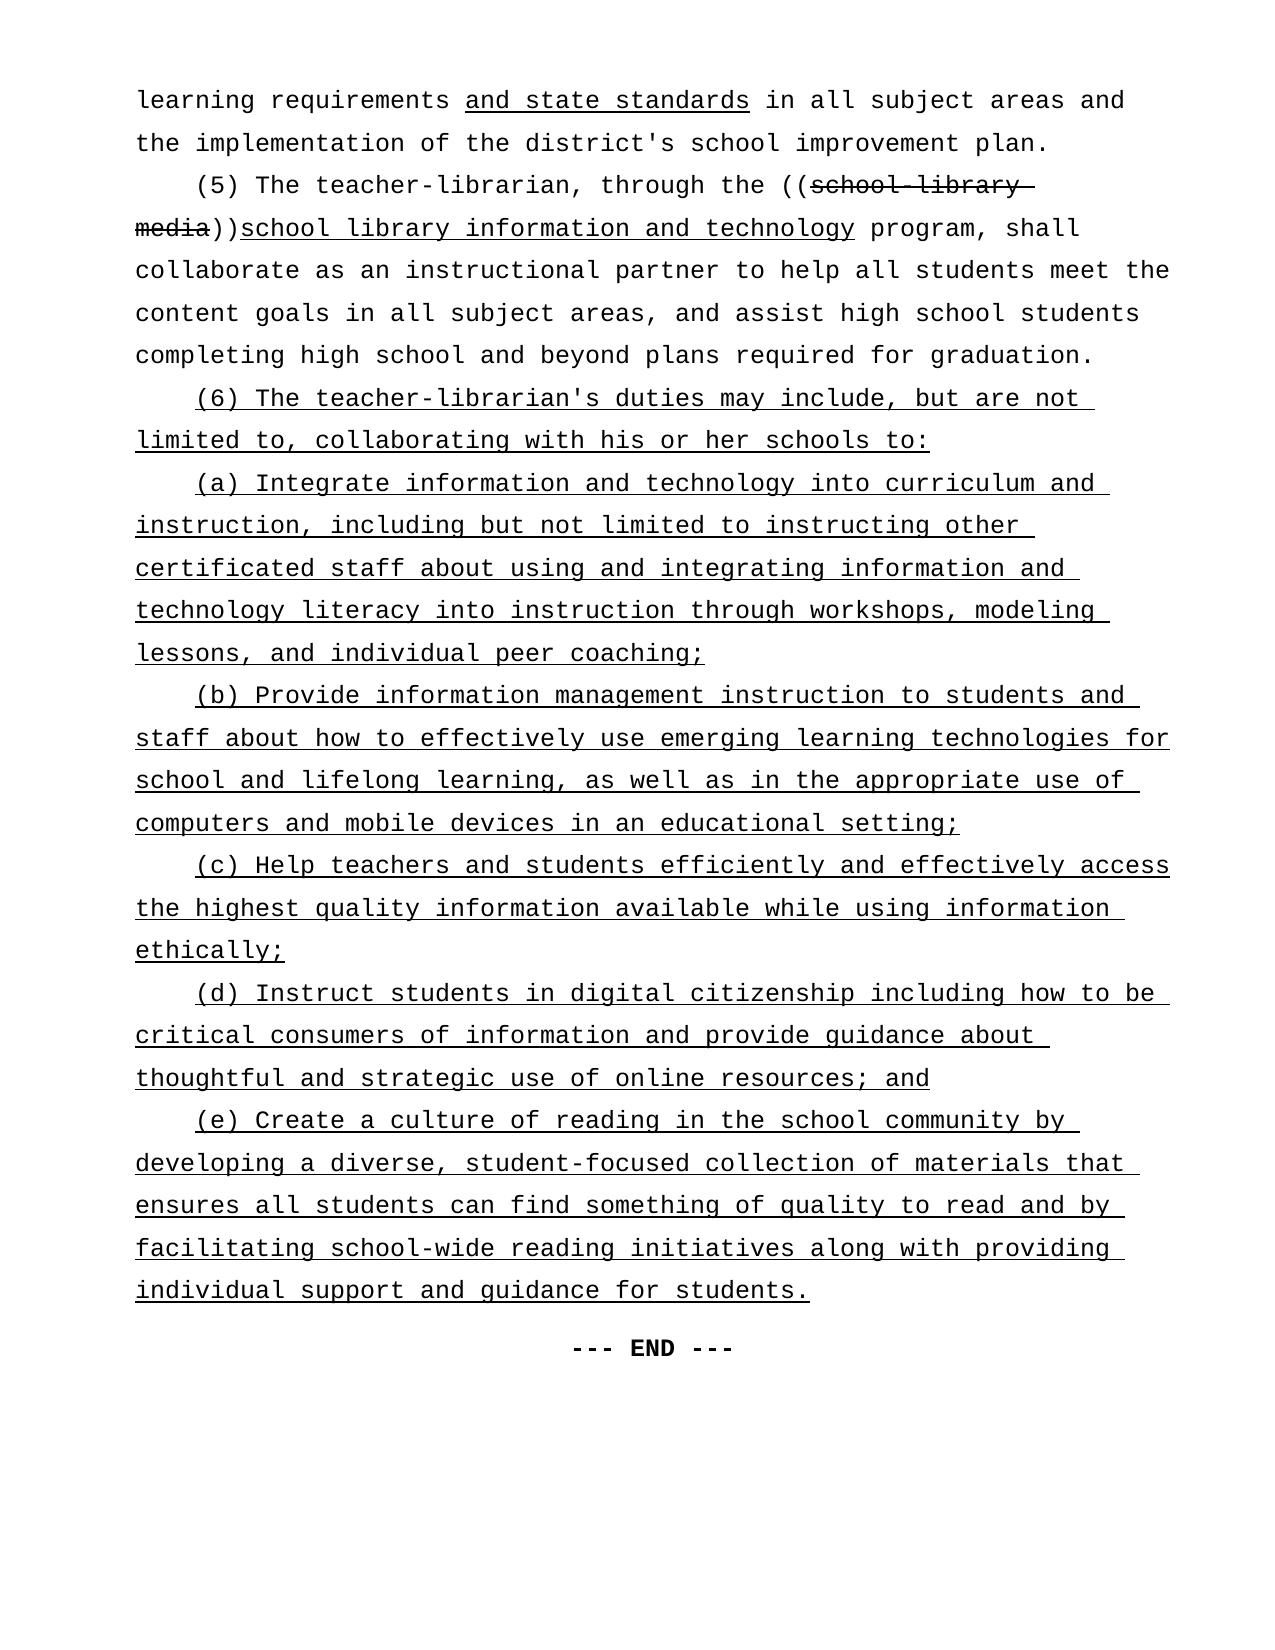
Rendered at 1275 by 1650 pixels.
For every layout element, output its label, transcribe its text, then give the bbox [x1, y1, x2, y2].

text (a) Integrate information and technology into curriculum and instruction, including but not limited to instructing other certificated staff about using and integrating information and technology literacy into instruction through workshops, modeling lessons, and individual peer coaching; [135, 457, 1170, 670]
text (5) The teacher-librarian, through the ((school-library media))school library information and technology program, shall collaborate as an instructional partner to help all students meet the content goals in all subject areas, and assist high school students completing high school and beyond plans required for graduation. [135, 160, 1170, 372]
text --- END --- [135, 1336, 1170, 1364]
text (b) Provide information management instruction to students and staff about how to effectively use emerging learning technologies for school and lifelong learning, as well as in the appropriate use of computers and mobile devices in an educational setting; [135, 670, 1170, 749]
text (d) Instruct students in digital citizenship including how to be critical consumers of information and provide guidance about thoughtful and strategic use of online resources; and [135, 967, 1170, 1095]
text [135, 75, 1170, 160]
text (6) The teacher-librarian's duties may include, but are not limited to, collaborating with his or her schools to: [135, 372, 1170, 457]
text (e) Create a culture of reading in the school community by developing a diverse, student-focused collection of materials that ensures all students can find something of quality to read and by facilitating school-wide reading initiatives along with providing individual support and guidance for students. [135, 1095, 1170, 1307]
text (c) Help teachers and students efficiently and effectively access the highest quality information available while using information ethically; [135, 840, 1170, 967]
text (b) Provide information management instruction to students and staff about how to effectively use emerging learning technologies for school and lifelong learning, as well as in the appropriate use of computers and mobile devices in an educational setting; [135, 750, 1170, 840]
